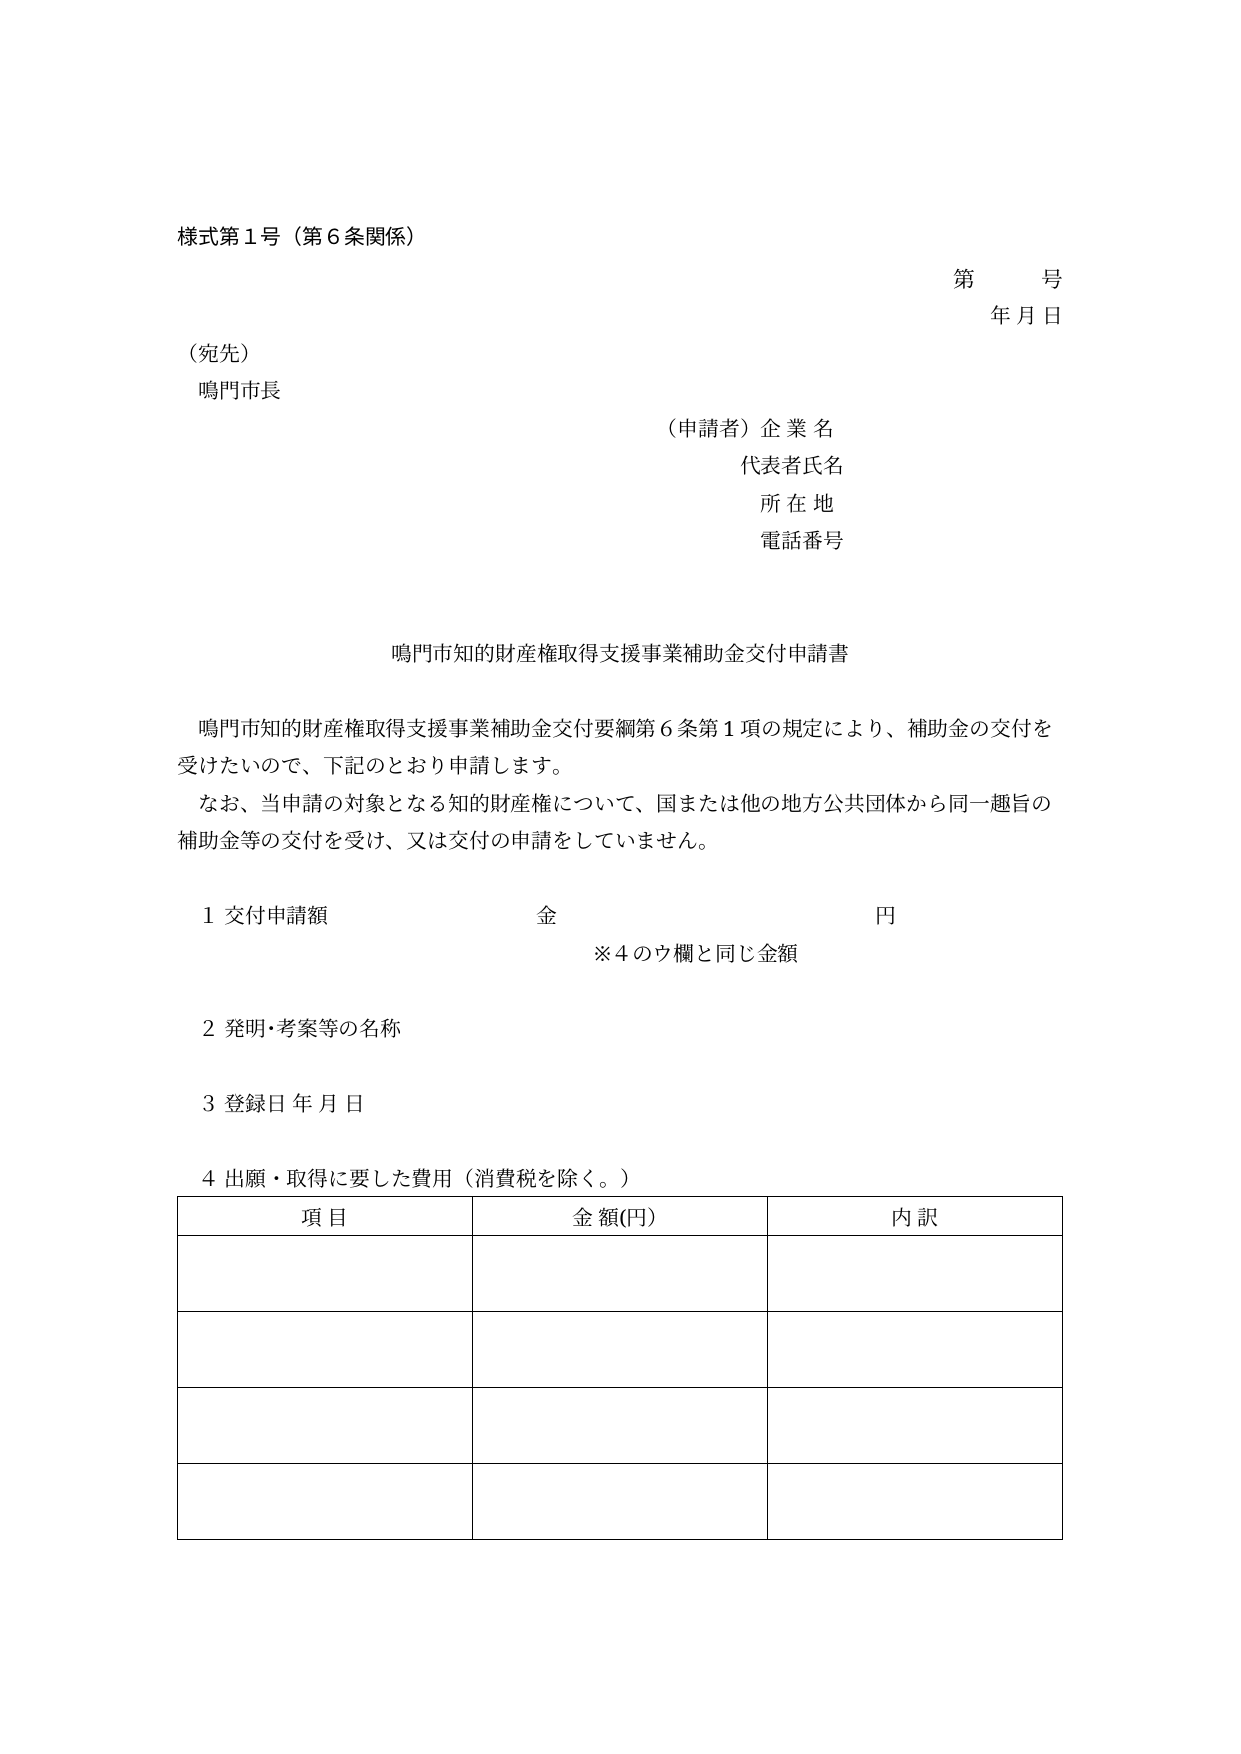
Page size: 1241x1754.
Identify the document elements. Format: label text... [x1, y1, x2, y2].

table_cell [178, 1388, 472, 1463]
table_cell [178, 1236, 472, 1311]
text ４ 出願・取得に要した費用（消費税を除く。） [177, 1159, 1063, 1196]
table_cell [473, 1236, 767, 1311]
text 年 月 日 [177, 296, 1063, 334]
text 代表者氏名 [177, 446, 980, 484]
table_header 項 目 [178, 1197, 472, 1235]
text ３ 登録日 年 月 日 [177, 1084, 1063, 1121]
table_cell [473, 1464, 767, 1539]
table_header 金 額(円） [473, 1197, 767, 1235]
text 鳴門市長 [177, 371, 1063, 409]
text なお、当申請の対象となる知的財産権について、国または他の地方公共団体から同一趣旨の補助金等の交付を受け、又は交付の申請をしていません。 [177, 784, 1063, 859]
table_cell [768, 1312, 1062, 1387]
text 様式第１号（第６条関係） [177, 217, 1063, 254]
text 第 号 [177, 259, 1063, 296]
table_header 内 訳 [768, 1197, 1062, 1235]
table_cell [473, 1388, 767, 1463]
table_cell [178, 1464, 472, 1539]
text （申請者）企 業 名 [177, 409, 980, 446]
table_cell [768, 1236, 1062, 1311]
text 鳴門市知的財産権取得支援事業補助金交付申請書 [177, 634, 1063, 671]
table_cell [768, 1464, 1062, 1539]
table_cell [473, 1312, 767, 1387]
text 鳴門市知的財産権取得支援事業補助金交付要綱第６条第1 項の規定により、補助金の交付を受けたいので、下記のとおり申請します。 [177, 709, 1063, 784]
text （宛先） [177, 334, 1063, 371]
text ２ 発明･考案等の名称 [177, 1009, 1063, 1046]
text １ 交付申請額 金 円 [177, 896, 1063, 934]
table_cell [178, 1312, 472, 1387]
text 所 在 地 [177, 484, 980, 521]
text ※４のウ欄と同じ金額 [177, 934, 1063, 971]
text 電話番号 [177, 521, 1063, 559]
table_cell [768, 1388, 1062, 1463]
